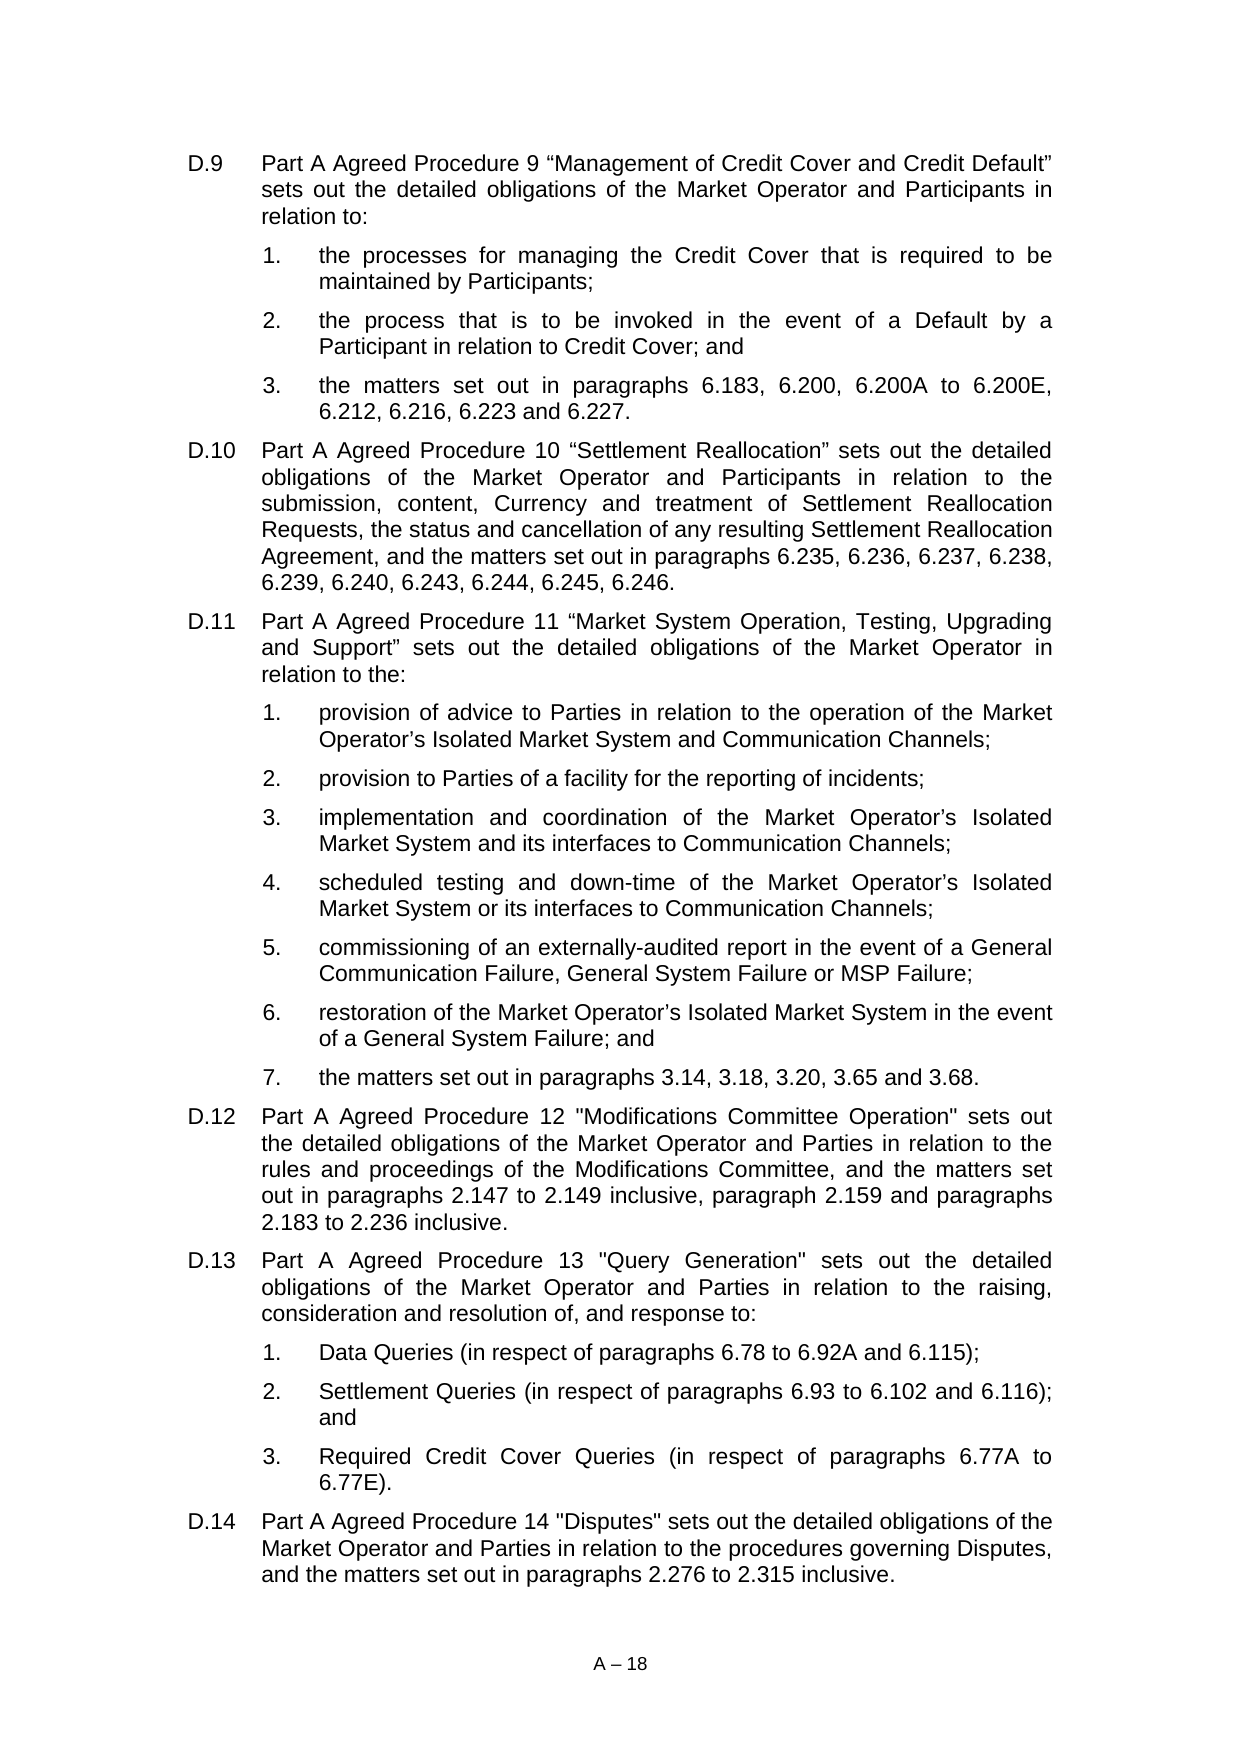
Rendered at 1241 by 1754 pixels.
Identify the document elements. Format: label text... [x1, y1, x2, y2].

list Settlement Queries (in respect of paragraphs 6.93 to 6.102 and 6.116); and [262, 1378, 1053, 1431]
text restoration of the Market Operator’s Isolated Market System in the event of a General System Failure; and [262, 999, 1053, 1052]
list the processes for managing the Credit Cover that is required to be maintained by Participants; [262, 242, 1053, 294]
list Data Queries (in respect of paragraphs 6.78 to 6.92A and 6.115); [262, 1339, 1053, 1365]
text Part A Agreed Procedure 13 "Query Generation" sets out the detailed obligations of the Market Operator and Parties in relation to the raising, consideration and resolution of, and response to: [187, 1247, 1053, 1326]
text Part A Agreed Procedure 11 “Market System Operation, Testing, Upgrading and Support” sets out the detailed obligations of the Market Operator in relation to the: [187, 608, 1053, 687]
list provision of advice to Parties in relation to the operation of the Market Operator’s Isolated Market System and Communication Channels; [262, 699, 1053, 752]
text Part A Agreed Procedure 10 “Settlement Reallocation” sets out the detailed obligations of the Market Operator and Participants in relation to the submission, content, Currency and treatment of Settlement Reallocation Requests, the status and cancellation of any resulting Settlement Reallocation Agreement, and the matters set out in paragraphs 6.235, 6.236, 6.237, 6.238, 6.239, 6.240, 6.243, 6.244, 6.245, 6.246. [187, 437, 1053, 595]
text scheduled testing and down-time of the Market Operator’s Isolated Market System or its interfaces to Communication Channels; [262, 869, 1053, 921]
text commissioning of an externally-audited report in the event of a General Communication Failure, General System Failure or MSP Failure; [262, 934, 1053, 987]
text Part A Agreed Procedure 14 "Disputes" sets out the detailed obligations of the Market Operator and Parties in relation to the procedures governing Disputes, and the matters set out in paragraphs 2.276 to 2.315 inclusive. [187, 1508, 1053, 1587]
text implementation and coordination of the Market Operator’s Isolated Market System and its interfaces to Communication Channels; [262, 803, 1053, 856]
text Part A Agreed Procedure 12 " Committee Operation" sets out the detailed obligations of the Market Operator and Parties in relation to the rules and proceedings of the Committee, and the matters set out in paragraphs 2.147 to 2.149 inclusive, paragraph 2.159 and paragraphs 2.183 to 2.236 inclusive. [187, 1103, 1053, 1235]
text the process that is to be invoked in the event of a Default by a Participant in relation to Credit Cover; and [262, 307, 1053, 359]
text provision to Parties of a facility for the reporting of incidents; [262, 764, 1053, 791]
text the matters set out in paragraphs 3.14, 3.18, 3.20, 3.65 and 3.68. [262, 1064, 1053, 1091]
text the matters set out in paragraphs 6.183, 6.200, 6.200A to 6.200E, 6.212, 6.216, 6.223 and 6.227. [262, 372, 1053, 425]
list Required Credit Cover Queries (in respect of paragraphs 6.77A to 6.77E). [262, 1443, 1053, 1496]
text Part A Agreed Procedure 9 “Management of Credit Cover and Credit Default” sets out the detailed obligations of the Market Operator and Participants in relation to: [187, 150, 1053, 229]
